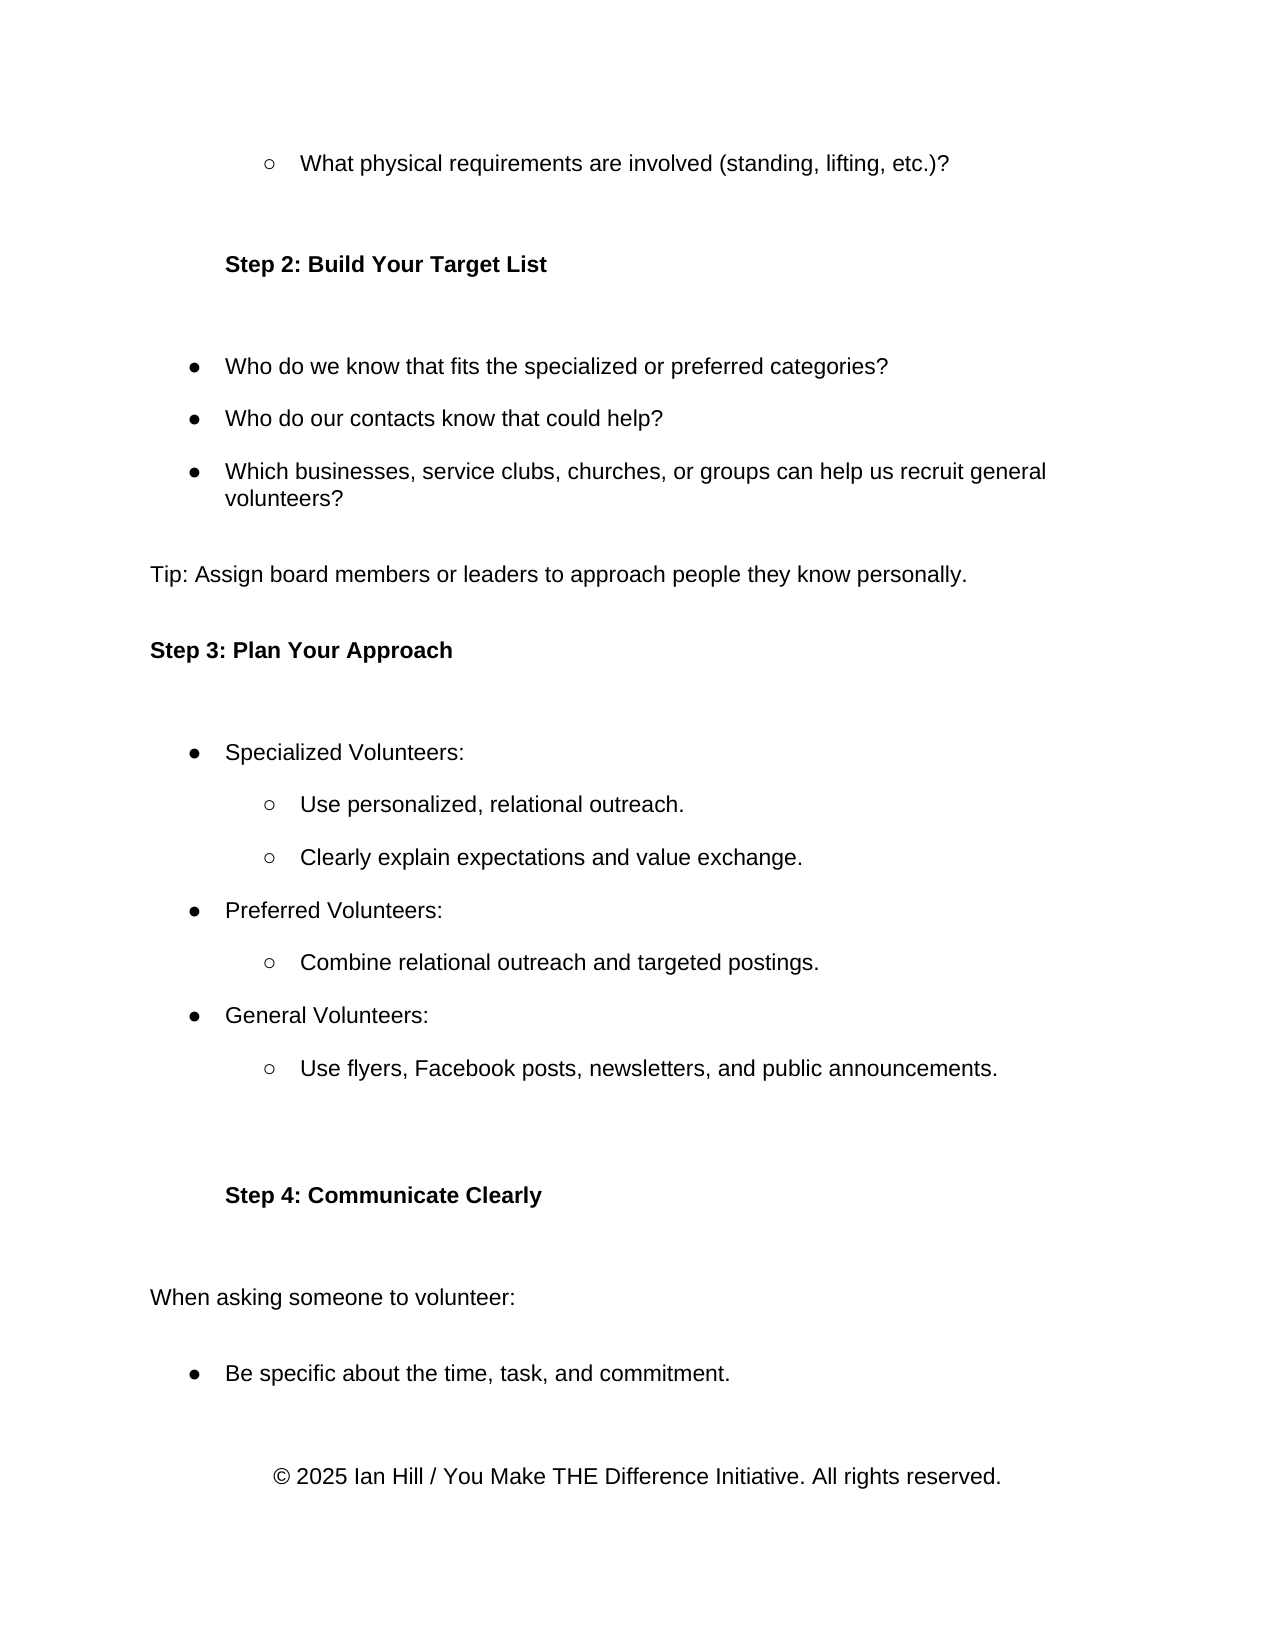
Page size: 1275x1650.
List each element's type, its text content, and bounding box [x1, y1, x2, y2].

text Tip: Assign board members or leaders to approach people they know personally. [150, 561, 1125, 587]
subtitle Step 3: Plan Your Approach [150, 637, 1125, 663]
list Use personalized, relational outreach. [262, 791, 1125, 844]
list Preferred Volunteers: [187, 897, 1125, 949]
list Who do our contacts know that could help? [187, 405, 1125, 458]
list General Volunteers: [187, 1002, 1125, 1055]
text Step 2: Build Your Target List [225, 251, 1125, 278]
list Use flyers, Facebook posts, newsletters, and public announcements. [262, 1055, 1125, 1107]
text Step 4: Communicate Clearly [225, 1182, 1125, 1209]
list Clearly explain expectations and value exchange. [262, 844, 1125, 897]
list Be specific about the time, task, and commitment. [187, 1360, 1125, 1413]
text When asking someone to volunteer: [150, 1284, 1125, 1310]
list Which businesses, service clubs, churches, or groups can help us recruit general volunteers? [187, 458, 1125, 511]
list Combine relational outreach and targeted postings. [262, 949, 1125, 1002]
list What physical requirements are involved (standing, lifting, etc.)? [262, 150, 1125, 176]
list Who do we know that fits the specialized or preferred categories? [187, 353, 1125, 405]
list Specialized Volunteers: [187, 738, 1125, 791]
